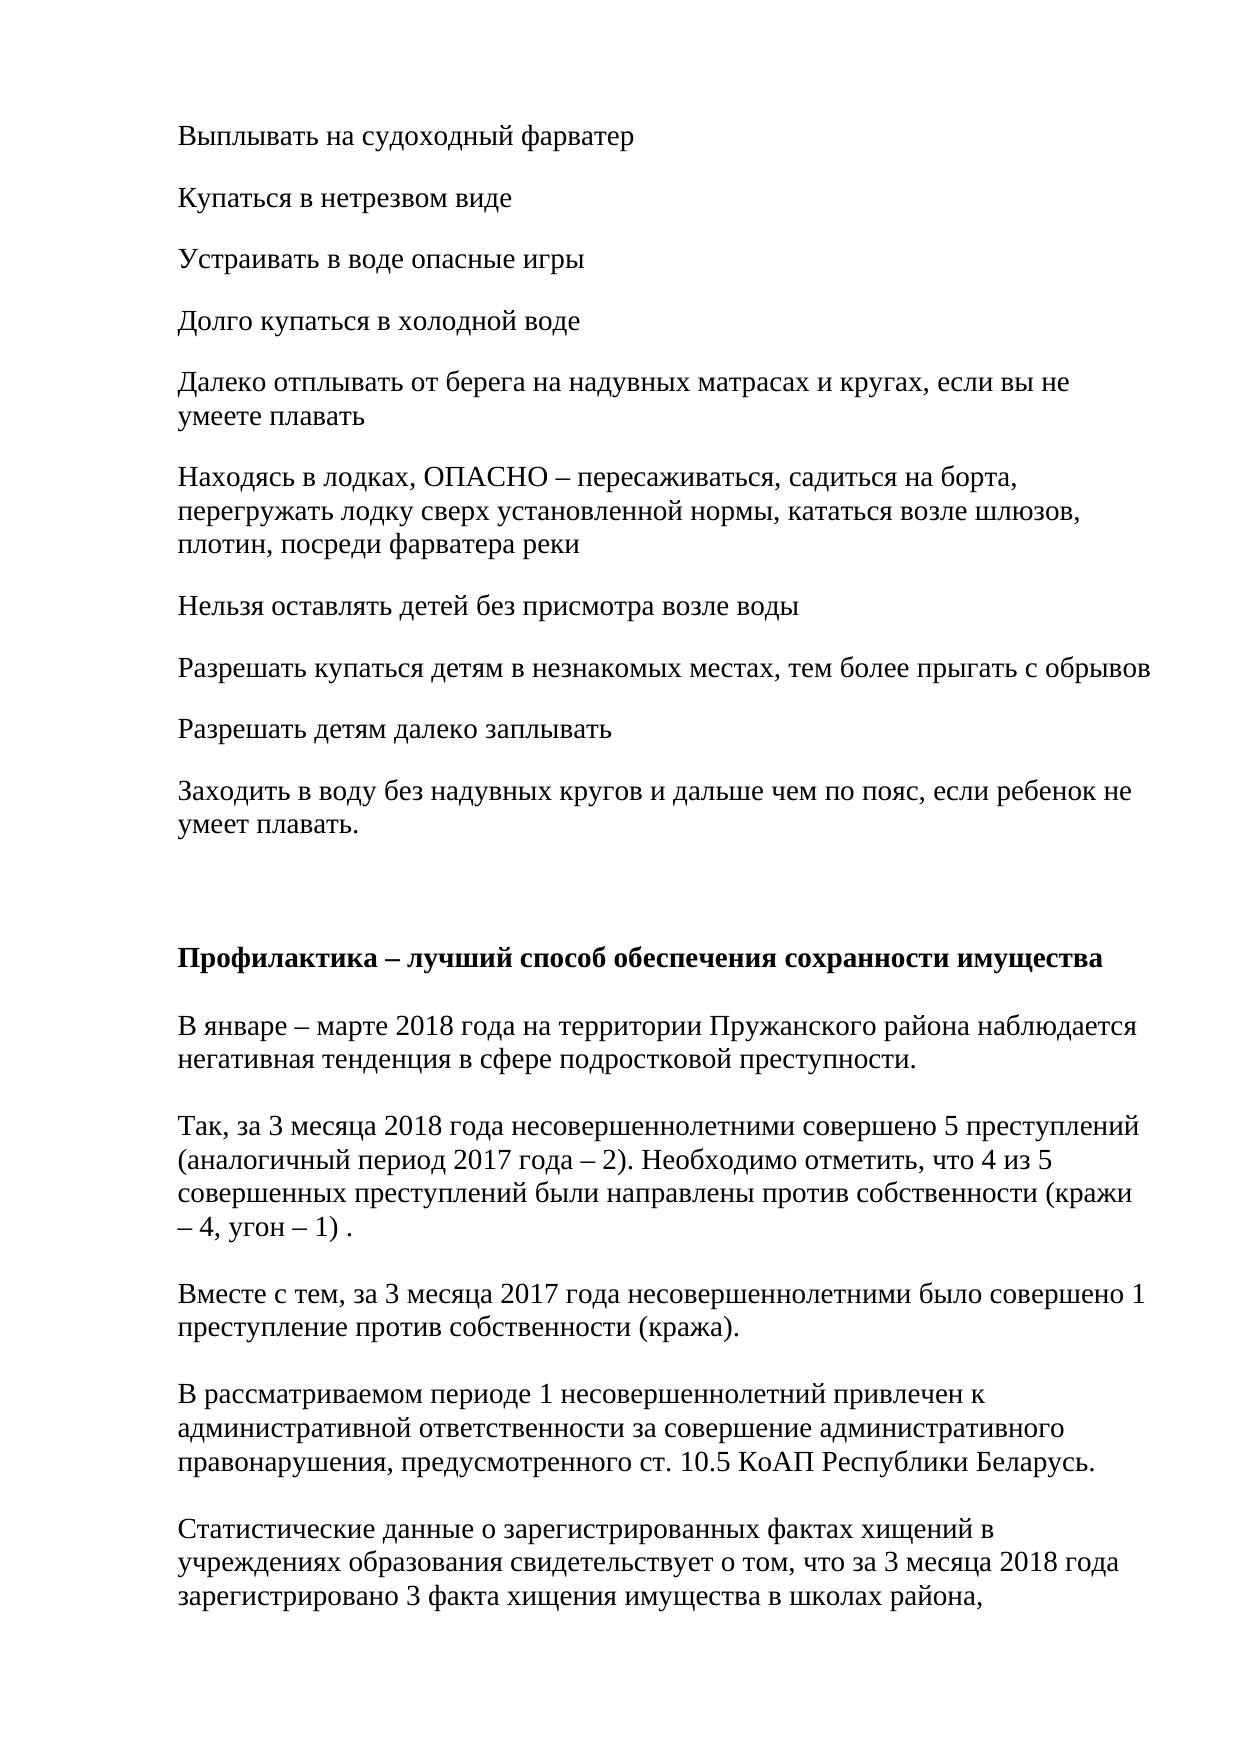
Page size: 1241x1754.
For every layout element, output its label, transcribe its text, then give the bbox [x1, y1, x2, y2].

text Разрешать купаться детям в незнакомых местах, тем более прыгать с обрывов [177, 650, 1152, 683]
text Находясь в лодках, ОПАСНО – пересаживаться, садиться на борта, перегружать лодку сверх установленной нормы, кататься возле шлюзов, плотин, посреди фарватера реки [177, 459, 1152, 560]
text Разрешать детям далеко заплывать [177, 711, 1152, 745]
text Выплывать на судоходный фарватер [177, 118, 1152, 152]
text Купаться в нетрезвом виде [177, 180, 1152, 213]
text Долго купаться в холодной воде [177, 303, 1152, 336]
text Нельзя оставлять детей без присмотра возле воды [177, 588, 1152, 622]
text Так, за 3 месяца 2018 года несовершеннолетними совершено 5 преступлений (аналогичный период 2017 года – 2). Необходимо отметить, что 4 из 5 совершенных преступлений были направлены против собственности (кражи – 4, угон – 1) . [177, 1108, 1152, 1242]
text Статистические данные о зарегистрированных фактах хищений в учреждениях образования свидетельствует о том, что за 3 месяца 2018 года зарегистрировано 3 факта хищения имущества в школах района, [177, 1511, 1152, 1611]
text В январе – марте 2018 года на территории Пружанского района наблюдается негативная тенденция в сфере подростковой преступности. [177, 1008, 1152, 1075]
text Профилактика – лучший способ обеспечения сохранности имущества [177, 941, 1152, 974]
text Далеко отплывать от берега на надувных матрасах и кругах, если вы не умеете плавать [177, 364, 1152, 431]
text Вместе с тем, за 3 месяца 2017 года несовершеннолетними было совершено 1 преступление против собственности (кража). [177, 1276, 1152, 1343]
text В рассматриваемом периоде 1 несовершеннолетний привлечен к административной ответственности за совершение административного правонарушения, предусмотренного ст. 10.5 КоАП Республики Беларусь. [177, 1377, 1152, 1477]
text Заходить в воду без надувных кругов и дальше чем по пояс, если ребенок не умеет плавать. [177, 773, 1152, 840]
text Устраивать в воде опасные игры [177, 241, 1152, 275]
